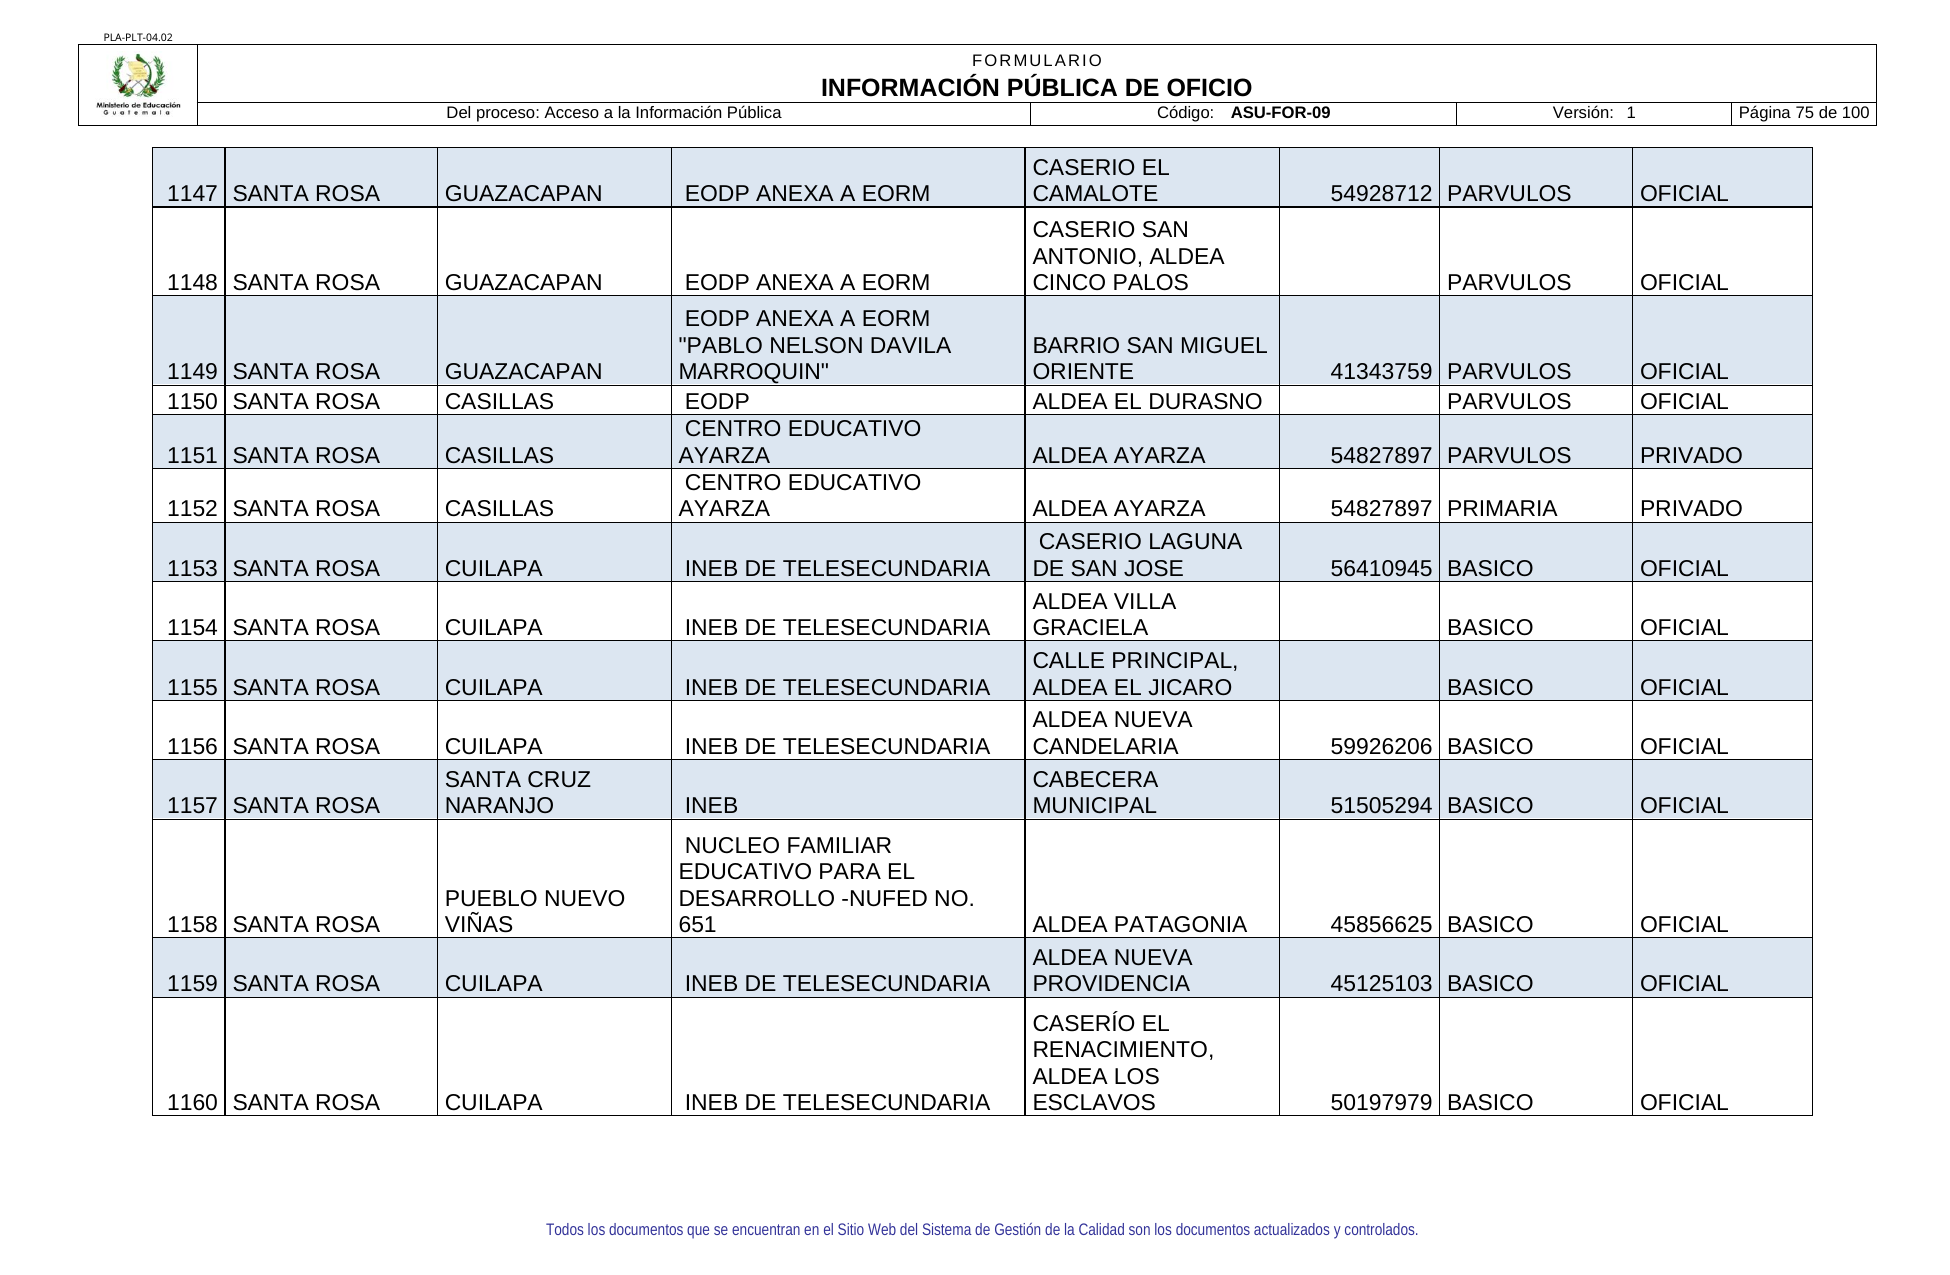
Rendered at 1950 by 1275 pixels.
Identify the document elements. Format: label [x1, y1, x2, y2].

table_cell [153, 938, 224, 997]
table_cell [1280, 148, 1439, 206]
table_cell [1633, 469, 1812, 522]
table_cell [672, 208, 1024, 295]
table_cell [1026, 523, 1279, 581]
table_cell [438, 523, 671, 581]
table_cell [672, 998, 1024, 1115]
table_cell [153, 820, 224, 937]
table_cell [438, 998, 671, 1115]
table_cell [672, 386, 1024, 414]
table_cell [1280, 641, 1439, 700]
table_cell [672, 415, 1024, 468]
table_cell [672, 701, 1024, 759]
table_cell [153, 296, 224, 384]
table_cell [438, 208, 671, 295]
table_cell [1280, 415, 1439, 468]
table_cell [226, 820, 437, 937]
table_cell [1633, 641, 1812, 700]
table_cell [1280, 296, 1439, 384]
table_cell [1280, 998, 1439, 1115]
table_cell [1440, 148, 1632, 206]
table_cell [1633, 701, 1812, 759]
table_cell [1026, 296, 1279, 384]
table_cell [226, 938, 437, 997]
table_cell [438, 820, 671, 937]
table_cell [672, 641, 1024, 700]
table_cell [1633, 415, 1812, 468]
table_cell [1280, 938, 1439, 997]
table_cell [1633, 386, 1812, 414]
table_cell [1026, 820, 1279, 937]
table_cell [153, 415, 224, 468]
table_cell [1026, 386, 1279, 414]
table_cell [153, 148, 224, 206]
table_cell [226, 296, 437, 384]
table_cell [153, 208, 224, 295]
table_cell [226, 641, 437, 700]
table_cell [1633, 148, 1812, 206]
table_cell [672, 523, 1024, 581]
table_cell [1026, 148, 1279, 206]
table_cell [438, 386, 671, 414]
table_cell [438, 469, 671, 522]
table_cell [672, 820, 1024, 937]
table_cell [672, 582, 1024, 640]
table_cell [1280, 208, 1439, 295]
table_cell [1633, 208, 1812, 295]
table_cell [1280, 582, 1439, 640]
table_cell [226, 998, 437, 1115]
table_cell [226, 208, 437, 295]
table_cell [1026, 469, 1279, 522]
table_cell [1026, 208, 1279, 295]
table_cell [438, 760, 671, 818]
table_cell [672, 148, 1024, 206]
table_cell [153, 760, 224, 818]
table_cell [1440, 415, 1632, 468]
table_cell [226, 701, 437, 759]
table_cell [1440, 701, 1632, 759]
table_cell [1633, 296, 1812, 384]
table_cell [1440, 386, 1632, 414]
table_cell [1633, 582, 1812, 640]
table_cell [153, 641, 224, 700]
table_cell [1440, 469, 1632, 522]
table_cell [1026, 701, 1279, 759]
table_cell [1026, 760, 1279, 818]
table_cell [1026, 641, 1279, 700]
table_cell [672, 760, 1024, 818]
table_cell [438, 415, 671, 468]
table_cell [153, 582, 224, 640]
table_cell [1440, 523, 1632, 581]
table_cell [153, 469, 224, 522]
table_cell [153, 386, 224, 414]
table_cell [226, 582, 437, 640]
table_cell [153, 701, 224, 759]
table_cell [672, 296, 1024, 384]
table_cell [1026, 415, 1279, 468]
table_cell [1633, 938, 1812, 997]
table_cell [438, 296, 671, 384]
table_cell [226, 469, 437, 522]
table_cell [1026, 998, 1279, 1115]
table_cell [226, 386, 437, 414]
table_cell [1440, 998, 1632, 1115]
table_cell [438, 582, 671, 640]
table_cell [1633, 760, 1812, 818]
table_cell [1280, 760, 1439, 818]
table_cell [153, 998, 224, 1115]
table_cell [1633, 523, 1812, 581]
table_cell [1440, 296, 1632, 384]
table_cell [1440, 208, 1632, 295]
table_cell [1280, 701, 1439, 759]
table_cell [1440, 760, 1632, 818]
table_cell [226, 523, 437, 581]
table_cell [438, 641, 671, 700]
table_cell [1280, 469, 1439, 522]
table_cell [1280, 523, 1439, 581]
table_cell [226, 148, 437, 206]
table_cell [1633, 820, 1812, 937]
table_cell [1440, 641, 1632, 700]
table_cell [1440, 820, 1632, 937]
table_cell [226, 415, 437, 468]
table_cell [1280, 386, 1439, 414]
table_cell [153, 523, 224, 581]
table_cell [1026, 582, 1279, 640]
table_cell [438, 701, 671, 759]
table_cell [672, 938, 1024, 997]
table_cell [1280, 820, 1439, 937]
picture [95, 51, 181, 117]
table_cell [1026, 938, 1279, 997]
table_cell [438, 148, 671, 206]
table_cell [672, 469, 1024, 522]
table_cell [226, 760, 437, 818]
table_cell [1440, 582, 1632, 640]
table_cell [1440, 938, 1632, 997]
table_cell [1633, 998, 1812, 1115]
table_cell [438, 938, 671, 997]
